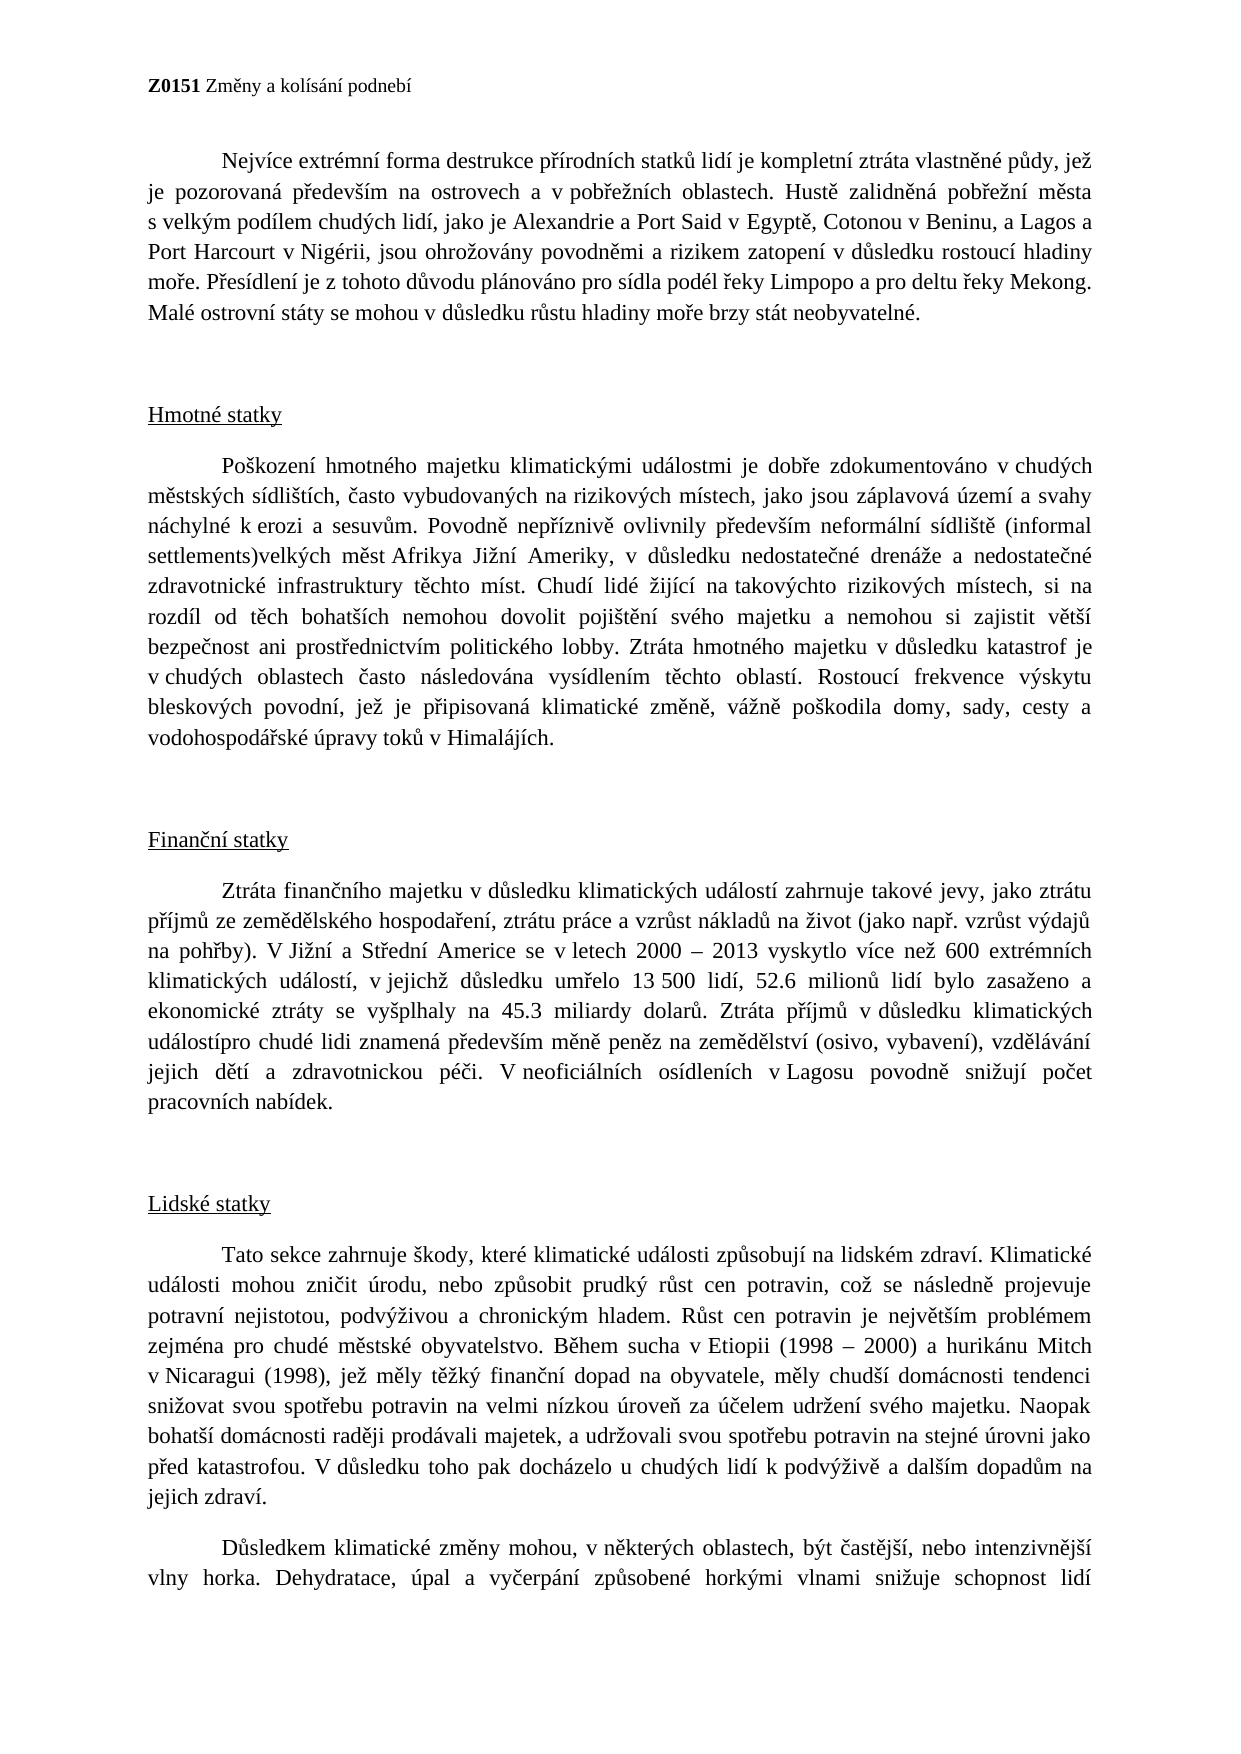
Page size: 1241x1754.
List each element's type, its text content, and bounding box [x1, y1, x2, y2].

text Finanční statky [148, 826, 1093, 852]
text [148, 1534, 1093, 1591]
text Tato sekce zahrnuje škody, které klimatické události způsobují na lidském zdraví. Klimatické události mohou zničit úrodu, nebo způsobit prudký růst cen potravin, což se následně projevuje potravní nejistotou, podvýživou a chronickým hladem. Růst cen potravin je největším problémem zejména pro chudé městské obyvatelstvo. Během sucha v Etiopii (1998 – 2000) a hurikánu Mitch v Nicaragui (1998), jež měly těžký finanční dopad na obyvatele, měly chudší domácnosti tendenci snižovat svou spotřebu potravin na velmi nízkou úroveň za účelem udržení svého majetku. Naopak bohatší domácnosti raději prodávali majetek, a udržovali svou spotřebu potravin na stejné úrovni jako před katastrofou. V důsledku toho pak docházelo u chudých lidí k podvýživě a dalším dopadům na jejich zdraví. [148, 1241, 1093, 1509]
text Ztráta finančního majetku v důsledku klimatických událostí zahrnuje takové jevy, jako ztrátu příjmů ze zemědělského hospodaření, ztrátu práce a vzrůst nákladů na život (jako např. vzrůst výdajů na pohřby). V Jižní a Střední Americe se v letech 2000 – 2013 vyskytlo více než 600 extrémních klimatických událostí, v jejichž důsledku umřelo 13 500 lidí, 52.6 milionů lidí bylo zasaženo a ekonomické ztráty se vyšplhaly na 45.3 miliardy dolarů. Ztráta příjmů v důsledku klimatických událostípro chudé lidi znamená především měně peněz na zemědělství (osivo, vybavení), vzdělávání jejich dětí a zdravotnickou péči. V neoficiálních osídleních v Lagosu povodně snižují počet pracovních nabídek. [148, 877, 1093, 1114]
text Lidské statky [148, 1190, 1093, 1217]
text Hmotné statky [148, 401, 1093, 427]
text Nejvíce extrémní forma destrukce přírodních statků lidí je kompletní ztráta vlastněné půdy, jež je pozorovaná především na ostrovech a v pobřežních oblastech. Hustě zalidněná pobřežní města s velkým podílem chudých lidí, jako je Alexandrie a Port Said v Egyptě, Cotonou v Beninu, a Lagos a Port Harcourt v Nigérii, jsou ohrožovány povodněmi a rizikem zatopení v důsledku rostoucí hladiny moře. Přesídlení je z tohoto důvodu plánováno pro sídla podél řeky Limpopo a pro deltu řeky Mekong. Malé ostrovní státy se mohou v důsledku růstu hladiny moře brzy stát neobyvatelné. [148, 148, 1093, 325]
text Poškození hmotného majetku klimatickými událostmi je dobře zdokumentováno v chudých městských sídlištích, často vybudovaných na rizikových místech, jako jsou záplavová území a svahy náchylné k erozi a sesuvům. Povodně nepříznivě ovlivnily především neformální sídliště (informal settlements)velkých měst Afrikya Jižní Ameriky, v důsledku nedostatečné drenáže a nedostatečné zdravotnické infrastruktury těchto míst. Chudí lidé žijící na takovýchto rizikových místech, si na rozdíl od těch bohatších nemohou dovolit pojištění svého majetku a nemohou si zajistit větší bezpečnost ani prostřednictvím politického lobby. Ztráta hmotného majetku v důsledku katastrof je v chudých oblastech často následována vysídlením těchto oblastí. Rostoucí frekvence výskytu bleskových povodní, jež je připisovaná klimatické změně, vážně poškodila domy, sady, cesty a vodohospodářské úpravy toků v Himalájích. [148, 452, 1093, 750]
